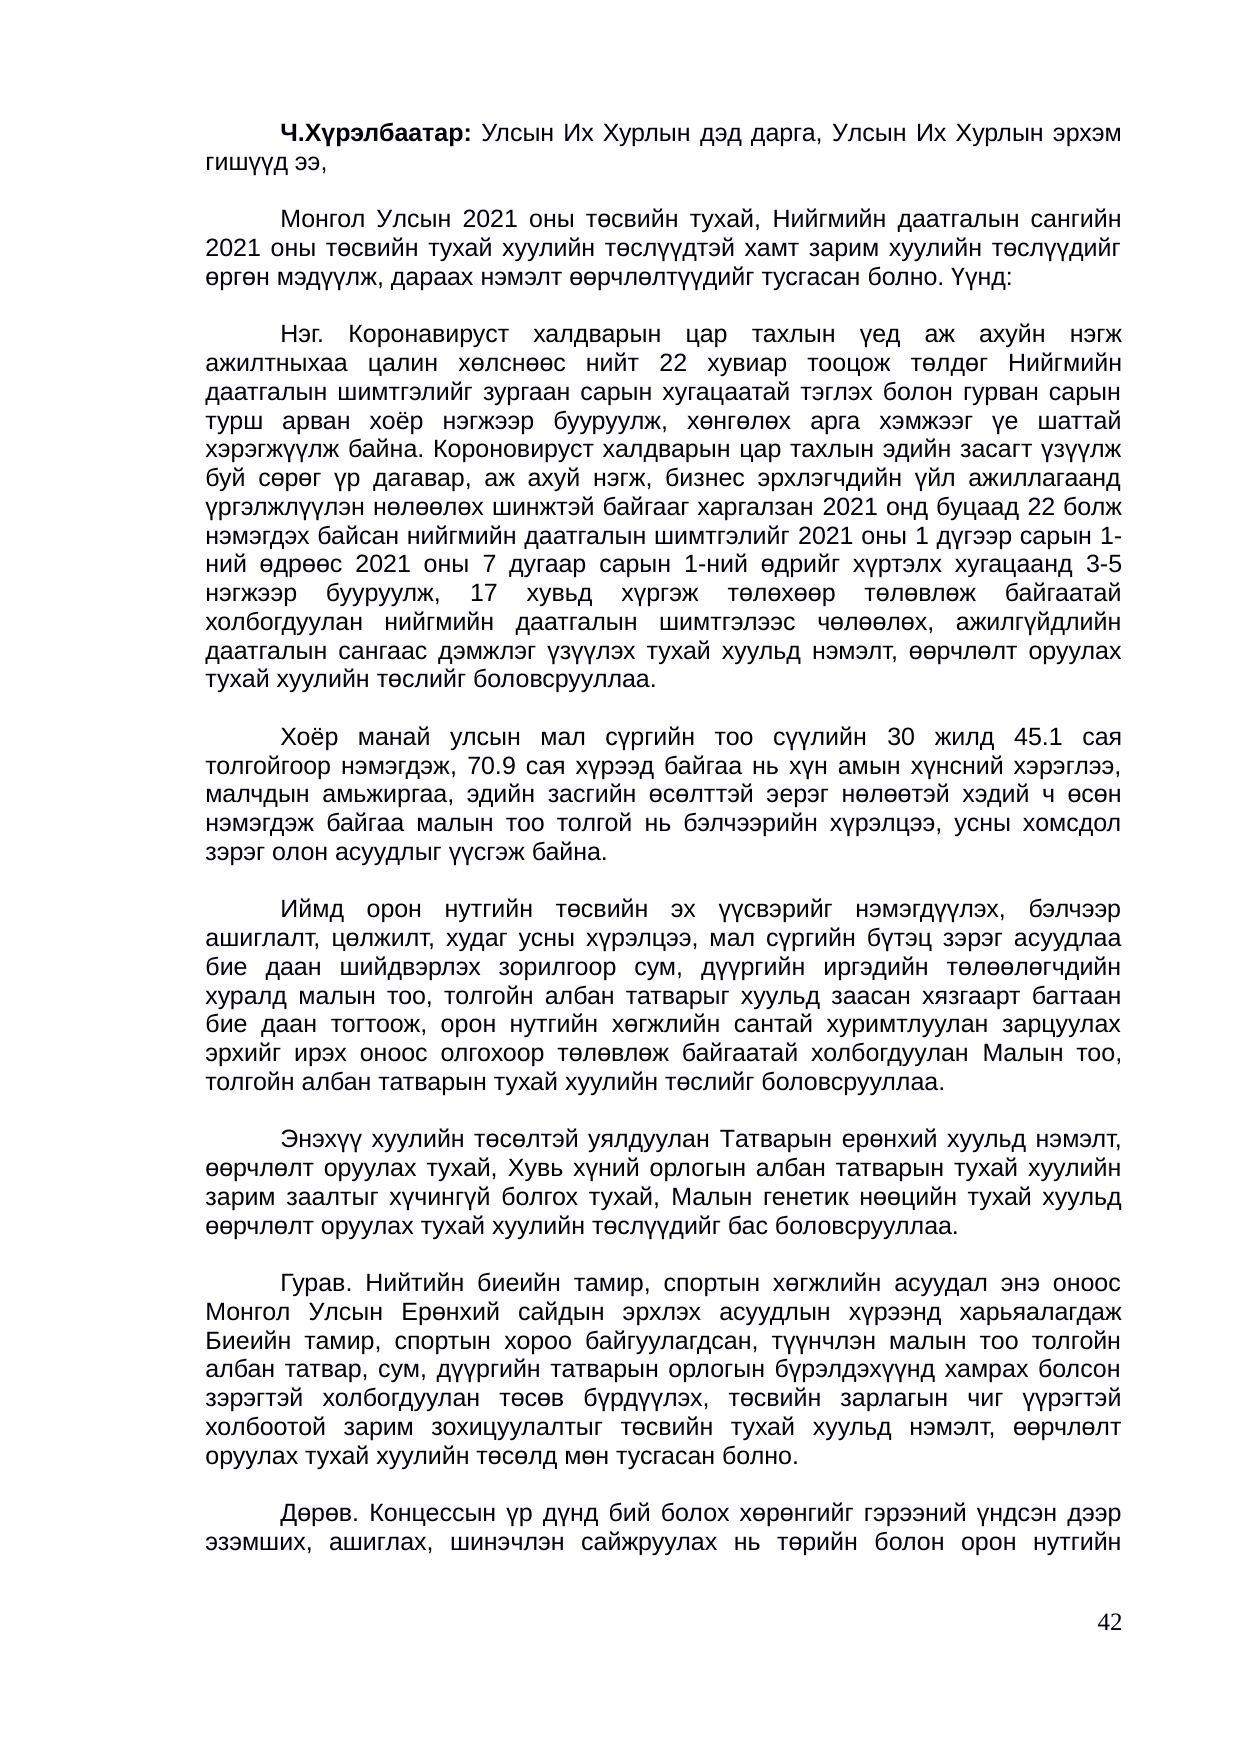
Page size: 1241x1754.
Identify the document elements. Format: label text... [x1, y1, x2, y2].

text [205, 1498, 1122, 1556]
text Ч.Хүрэлбаатар: Улсын Их Хурлын дэд дарга, Улсын Их Хурлын эрхэм гишүүд ээ, [205, 118, 1122, 176]
text Иймд орон нутгийн төсвийн эх үүсвэрийг нэмэгдүүлэх, бэлчээр ашиглалт, цөлжилт, худаг усны хүрэлцээ, мал сүргийн бүтэц зэрэг асуудлаа бие даан шийдвэрлэх зорилгоор сум, дүүргийн иргэдийн төлөөлөгчдийн хуралд малын тоо, толгойн албан татварыг хуульд заасан хязгаарт багтаан бие даан тогтоож, орон нутгийн хөгжлийн сантай хуримтлуулан зарцуулах эрхийг ирэх оноос олгохоор төлөвлөж байгаатай холбогдуулан Малын тоо, толгойн албан татварын тухай хуулийн төслийг боловсрууллаа. [205, 894, 1122, 1096]
text Монгол Улсын 2021 оны төсвийн тухай, Нийгмийн даатгалын сангийн 2021 оны төсвийн тухай хуулийн төслүүдтэй хамт зарим хуулийн төслүүдийг өргөн мэдүүлж, дараах нэмэлт өөрчлөлтүүдийг тусгасан болно. Үүнд: [205, 204, 1122, 291]
text Нэг. Коронавируст халдварын цар тахлын үед аж ахуйн нэгж ажилтныхаа цалин хөлснөөс нийт 22 хувиар тооцож төлдөг Нийгмийн даатгалын шимтгэлийг зургаан сарын хугацаатай тэглэх болон гурван сарын турш арван хоёр нэгжээр бууруулж, хөнгөлөх арга хэмжээг үе шаттай хэрэгжүүлж байна. Короновируст халдварын цар тахлын эдийн засагт үзүүлж буй сөрөг үр дагавар, аж ахуй нэгж, бизнес эрхлэгчдийн үйл ажиллагаанд үргэлжлүүлэн нөлөөлөх шинжтэй байгааг харгалзан 2021 онд буцаад 22 болж нэмэгдэх байсан нийгмийн даатгалын шимтгэлийг 2021 оны 1 дүгээр сарын 1-ний өдрөөс 2021 оны 7 дугаар сарын 1-ний өдрийг хүртэлх хугацаанд 3-5 нэгжээр бууруулж, 17 хувьд хүргэж төлөхөөр төлөвлөж байгаатай холбогдуулан нийгмийн даатгалын шимтгэлээс чөлөөлөх, ажилгүйдлийн даатгалын сангаас дэмжлэг үзүүлэх тухай хуульд нэмэлт, өөрчлөлт оруулах тухай хуулийн төслийг боловсрууллаа. [205, 319, 1122, 693]
text Энэхүү хуулийн төсөлтэй уялдуулан Татварын ерөнхий хуульд нэмэлт, өөрчлөлт оруулах тухай, Хувь хүний орлогын албан татварын тухай хуулийн зарим заалтыг хүчингүй болгох тухай, Малын генетик нөөцийн тухай хуульд өөрчлөлт оруулах тухай хуулийн төслүүдийг бас боловсрууллаа. [205, 1124, 1122, 1239]
text Хоёр манай улсын мал сүргийн тоо сүүлийн 30 жилд 45.1 сая толгойгоор нэмэгдэж, 70.9 сая хүрээд байгаа нь хүн амын хүнсний хэрэглээ, малчдын амьжиргаа, эдийн засгийн өсөлттэй эерэг нөлөөтэй хэдий ч өсөн нэмэгдэж байгаа малын тоо толгой нь бэлчээрийн хүрэлцээ, усны хомсдол зэрэг олон асуудлыг үүсгэж байна. [205, 722, 1122, 866]
text Гурав. Нийтийн биеийн тамир, спортын хөгжлийн асуудал энэ оноос Монгол Улсын Ерөнхий сайдын эрхлэх асуудлын хүрээнд харьяалагдаж Биеийн тамир, спортын хороо байгуулагдсан, түүнчлэн малын тоо толгойн албан татвар, сум, дүүргийн татварын орлогын бүрэлдэхүүнд хамрах болсон зэрэгтэй холбогдуулан төсөв бүрдүүлэх, төсвийн зарлагын чиг үүрэгтэй холбоотой зарим зохицуулалтыг төсвийн тухай хуульд нэмэлт, өөрчлөлт оруулах тухай хуулийн төсөлд мөн тусгасан болно. [205, 1268, 1122, 1469]
